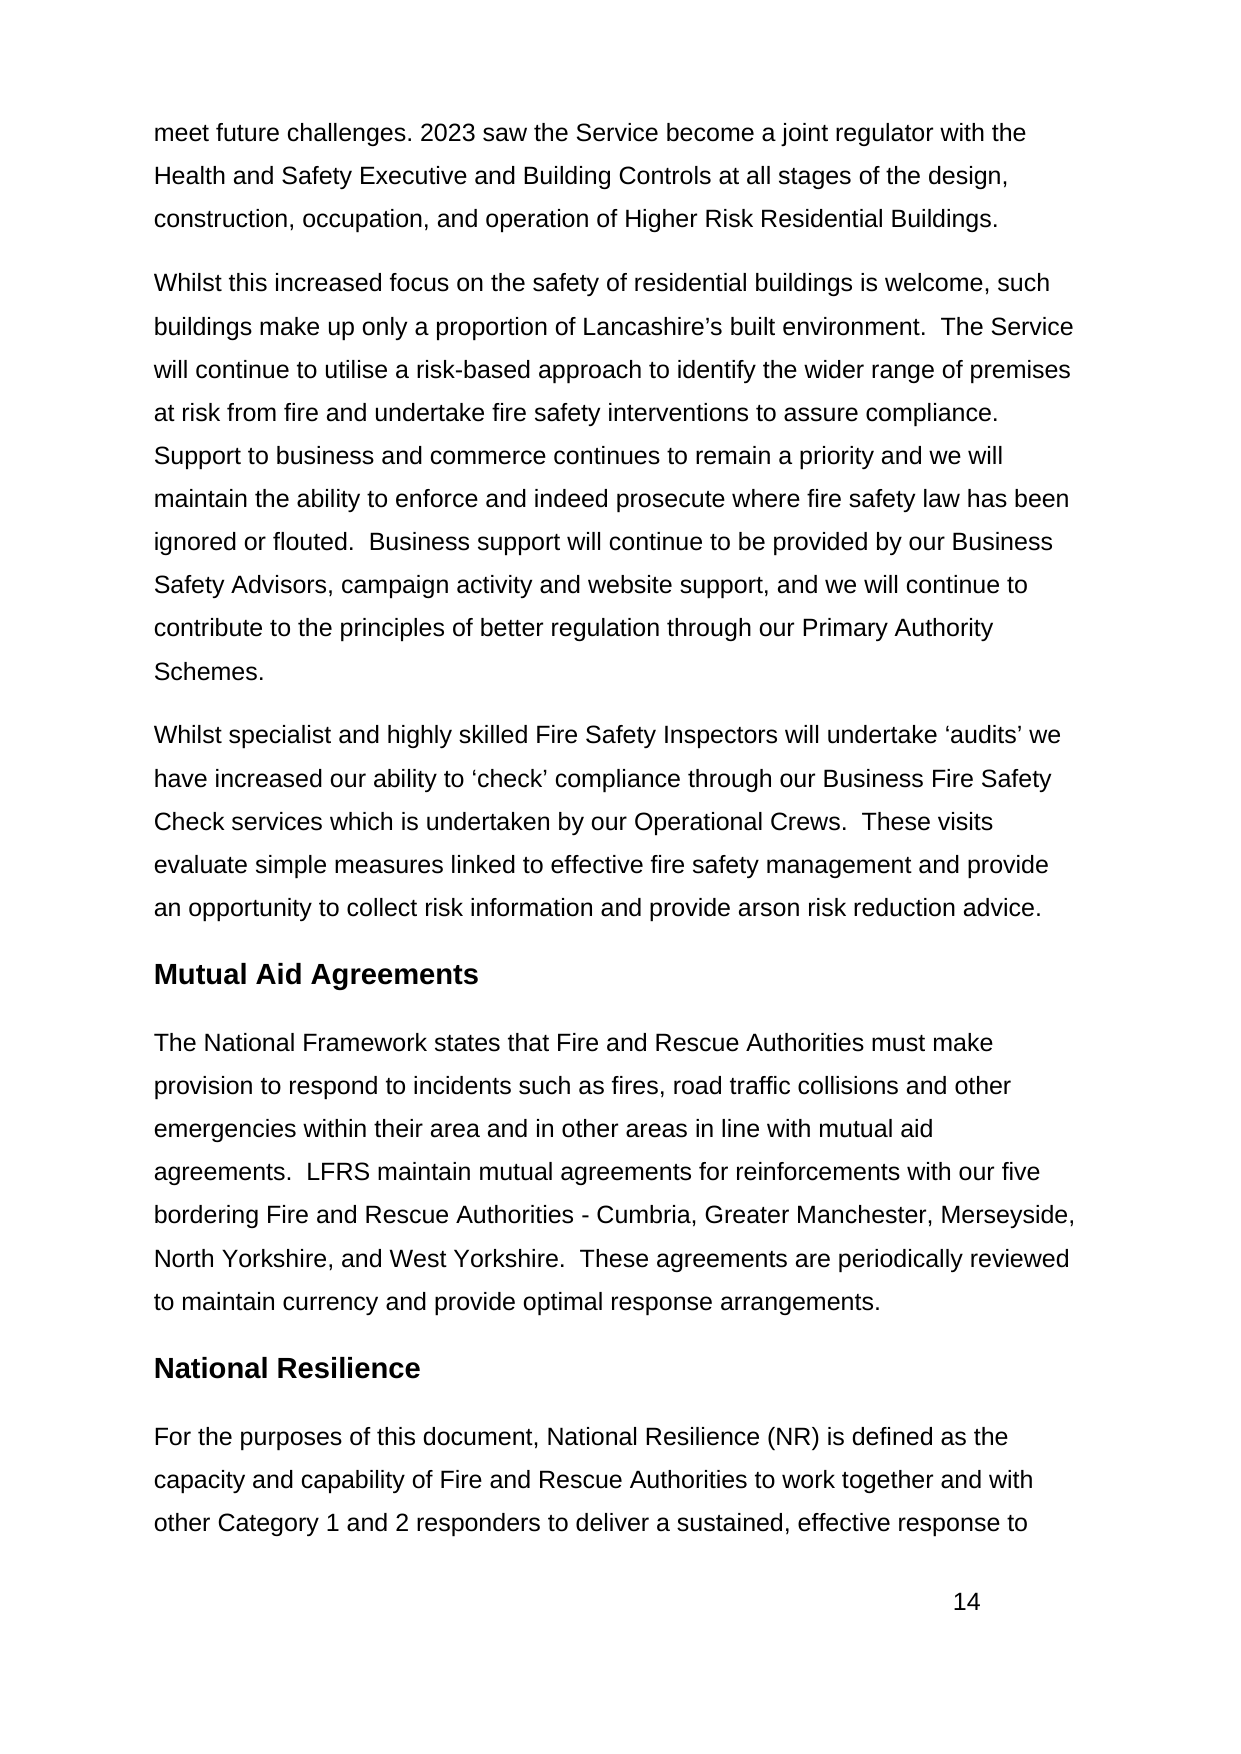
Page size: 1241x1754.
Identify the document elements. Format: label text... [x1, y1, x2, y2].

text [153, 1422, 1078, 1537]
text Whilst specialist and highly skilled Fire Safety Inspectors will undertake ‘audits’ we have increased our ability to ‘check’ compliance through our Business Fire Safety Check services which is undertaken by our Operational Crews. These visits evaluate simple measures linked to effective fire safety management and provide an opportunity to collect risk information and provide arson risk reduction advice. [153, 720, 1078, 922]
text The National Framework states that Fire and Rescue Authorities must make provision to respond to incidents such as fires, road traffic collisions and other emergencies within their area and in other areas in line with mutual aid agreements. LFRS maintain mutual agreements for reinforcements with our five bordering Fire and Rescue Authorities - Cumbria, Greater Manchester, Merseyside, North Yorkshire, and West Yorkshire. These agreements are periodically reviewed to maintain currency and provide optimal response arrangements. [153, 1028, 1078, 1316]
subtitle National Resilience [153, 1351, 1078, 1384]
text Whilst this increased focus on the safety of residential buildings is welcome, such buildings make up only a proportion of Lancashire’s built environment. The Service will continue to utilise a risk-based approach to identify the wider range of premises at risk from fire and undertake fire safety interventions to assure compliance. Support to business and commerce continues to remain a priority and we will maintain the ability to enforce and indeed prosecute where fire safety law has been ignored or flouted. Business support will continue to be provided by our Business Safety Advisors, campaign activity and website support, and we will continue to contribute to the principles of better regulation through our Primary Authority Schemes. [153, 268, 1078, 685]
subtitle Mutual Aid Agreements [153, 957, 1078, 990]
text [153, 118, 1078, 233]
